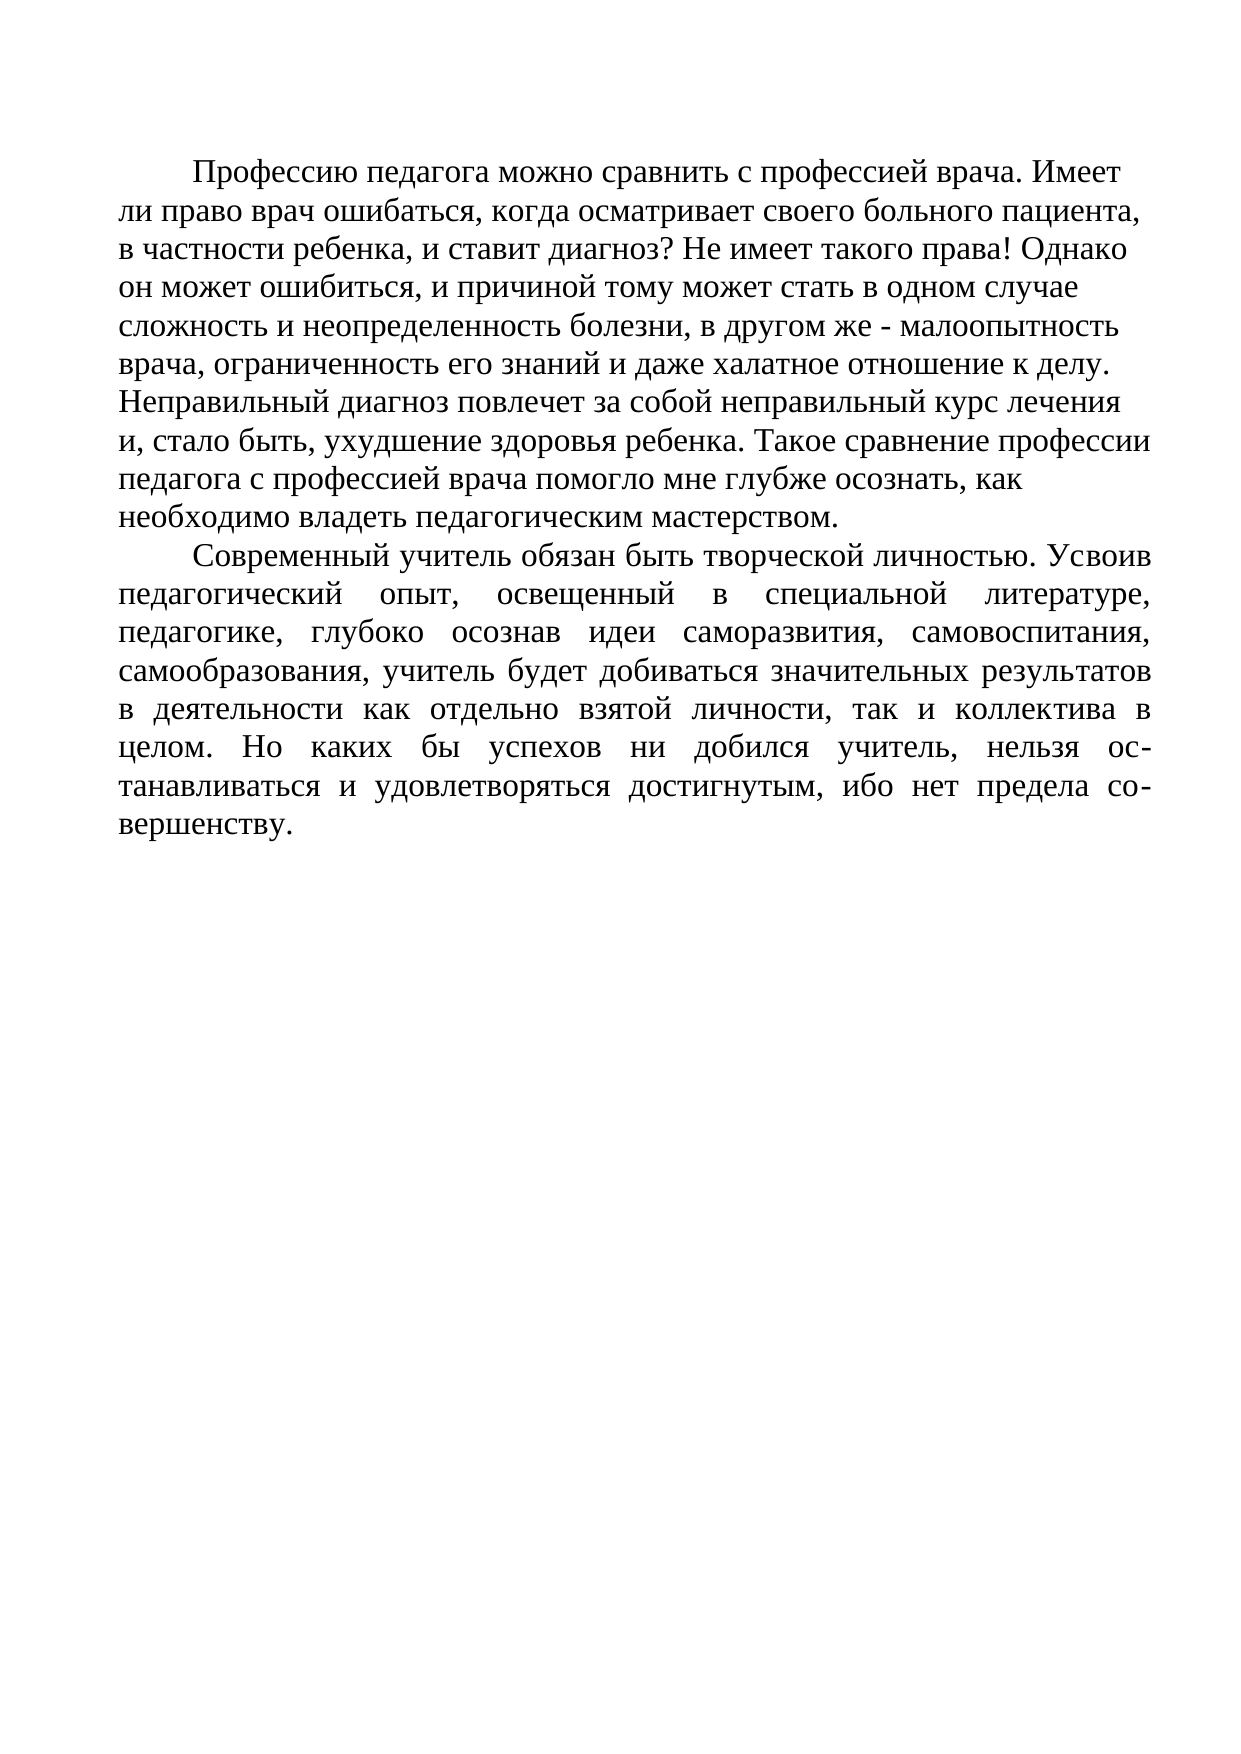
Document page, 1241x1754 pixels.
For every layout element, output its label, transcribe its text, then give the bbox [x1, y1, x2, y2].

text Современный учитель обязан быть творческой личностью. Усвоив педагогический опыт, освещенный в специальной литературе, педагогике, глубоко осознав идеи саморазвития, самовоспитания, самообразования, учитель будет добиваться значительных результатов в деятельности как отдельно взятой личности, так и коллектива в целом. Но каких бы успехов ни добился учитель, нельзя останавливаться и удовлетворяться достигнутым, ибо нет предела совершенству. [118, 535, 1152, 842]
text Профессию педагога можно сравнить с профессией врача. Имеет ли право врач ошибаться, когда осматривает своего больного пациента, в частности ребенка, и ставит диагноз? Не имеет такого права! Однако он может ошибиться, и причиной тому может стать в одном случае сложность и неопределенность болезни, в другом же - малоопытность врача, ограниченность его знаний и даже халатное отношение к делу. Неправильный диагноз повлечет за собой неправильный курс лечения и, стало быть, ухудшение здоровья ребенка. Такое сравнение профессии педагога с профессией врача помогло мне глубже осознать, как необходимо владеть педагогическим мастерством. [118, 152, 1152, 535]
